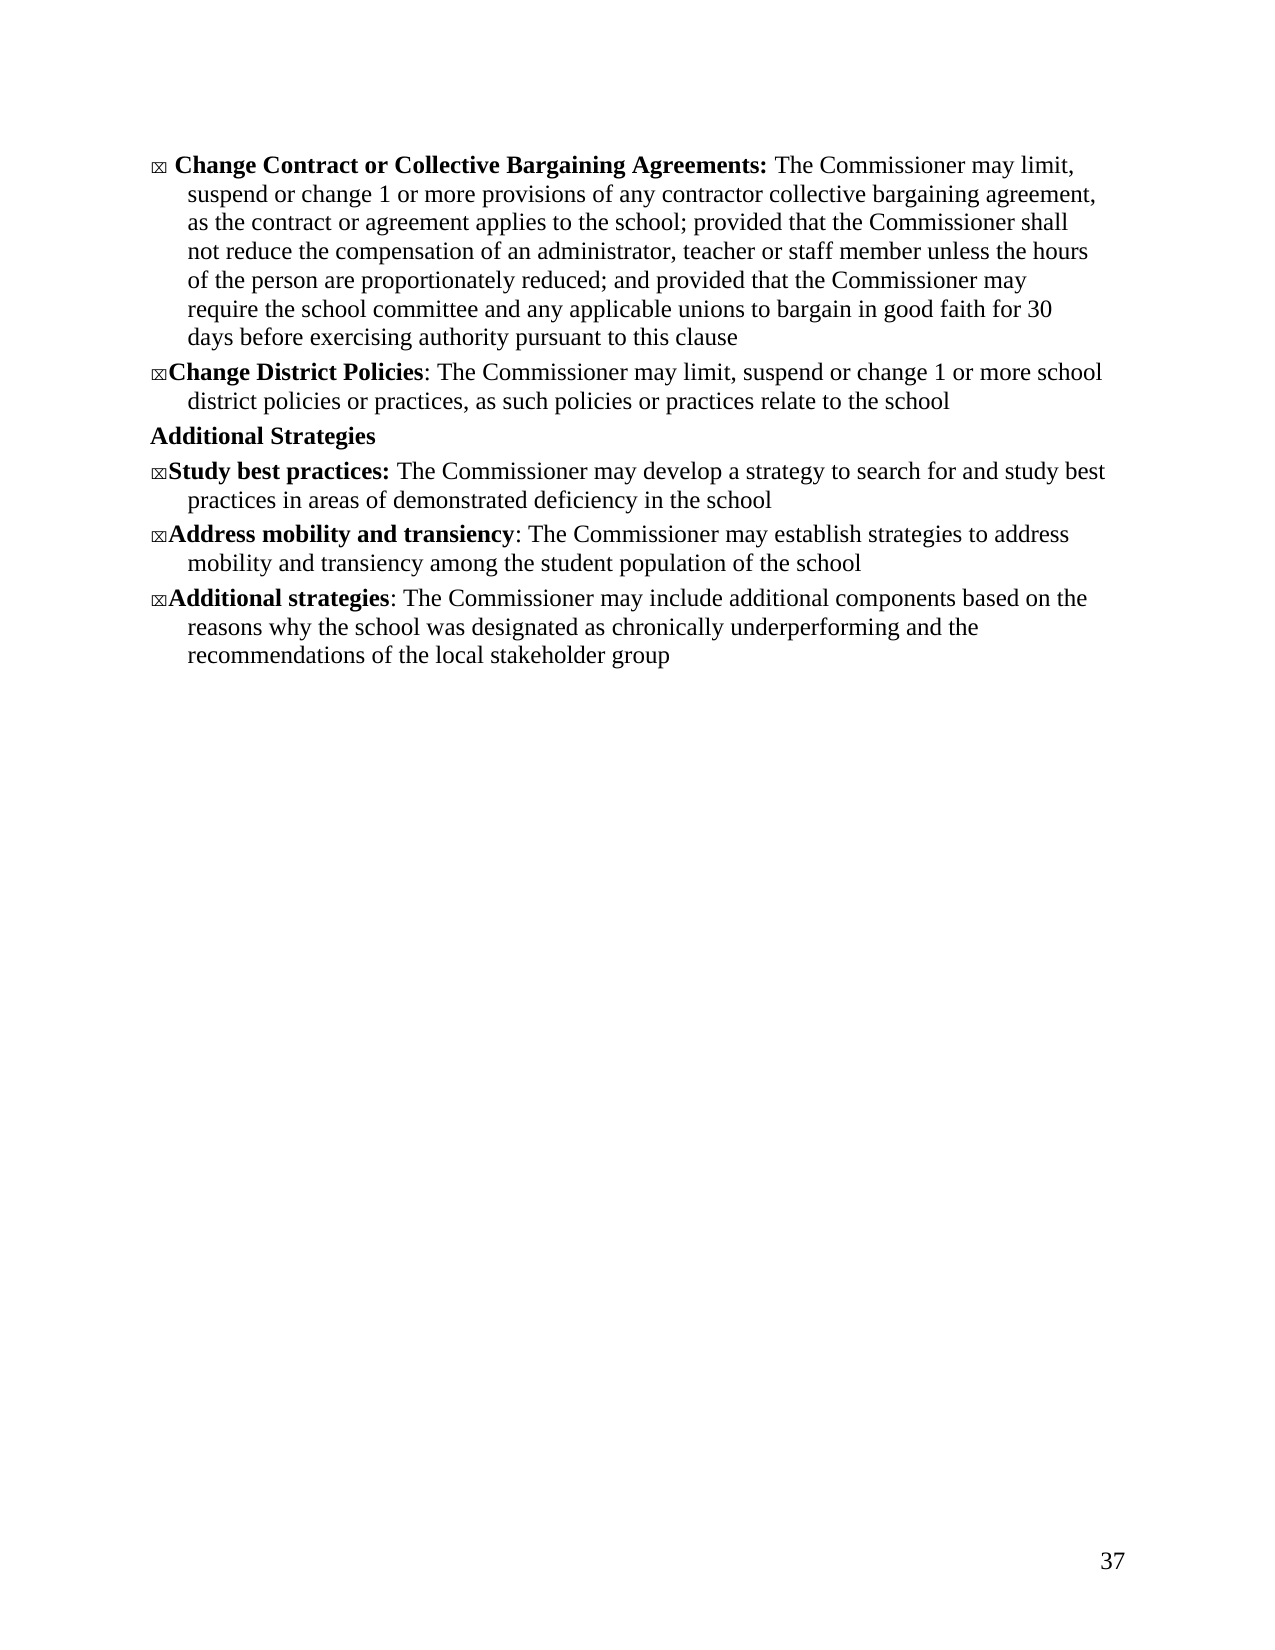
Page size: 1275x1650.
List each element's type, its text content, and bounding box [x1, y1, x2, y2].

text ⌧Address mobility and transiency: The Commissioner may establish strategies to address mobility and transiency among the student population of the school [150, 519, 1101, 577]
text ⌧ Change Contract or Collective Bargaining Agreements: The Commissioner may limit, suspend or change 1 or more provisions of any contractor collective bargaining agreement, as the contract or agreement applies to the school; provided that the Commissioner shall not reduce the compensation of an administrator, teacher or staff member unless the hours of the person are proportionately reduced; and provided that the Commissioner may require the school committee and any applicable unions to bargain in good faith for 30 days before exercising authority pursuant to this clause [150, 150, 1102, 351]
text ⌧Study best practices: The Commissioner may develop a strategy to search for and study best practices in areas of demonstrated deficiency in the school [150, 456, 1127, 513]
text Additional Strategies [150, 421, 1127, 450]
text ⌧Change District Policies: The Commissioner may limit, suspend or change 1 or more school district policies or practices, as such policies or practices relate to the school [150, 357, 1127, 415]
text ⌧Additional strategies: The Commissioner may include additional components based on the reasons why the school was designated as chronically underperforming and the recommendations of the local stakeholder group [150, 583, 1142, 669]
